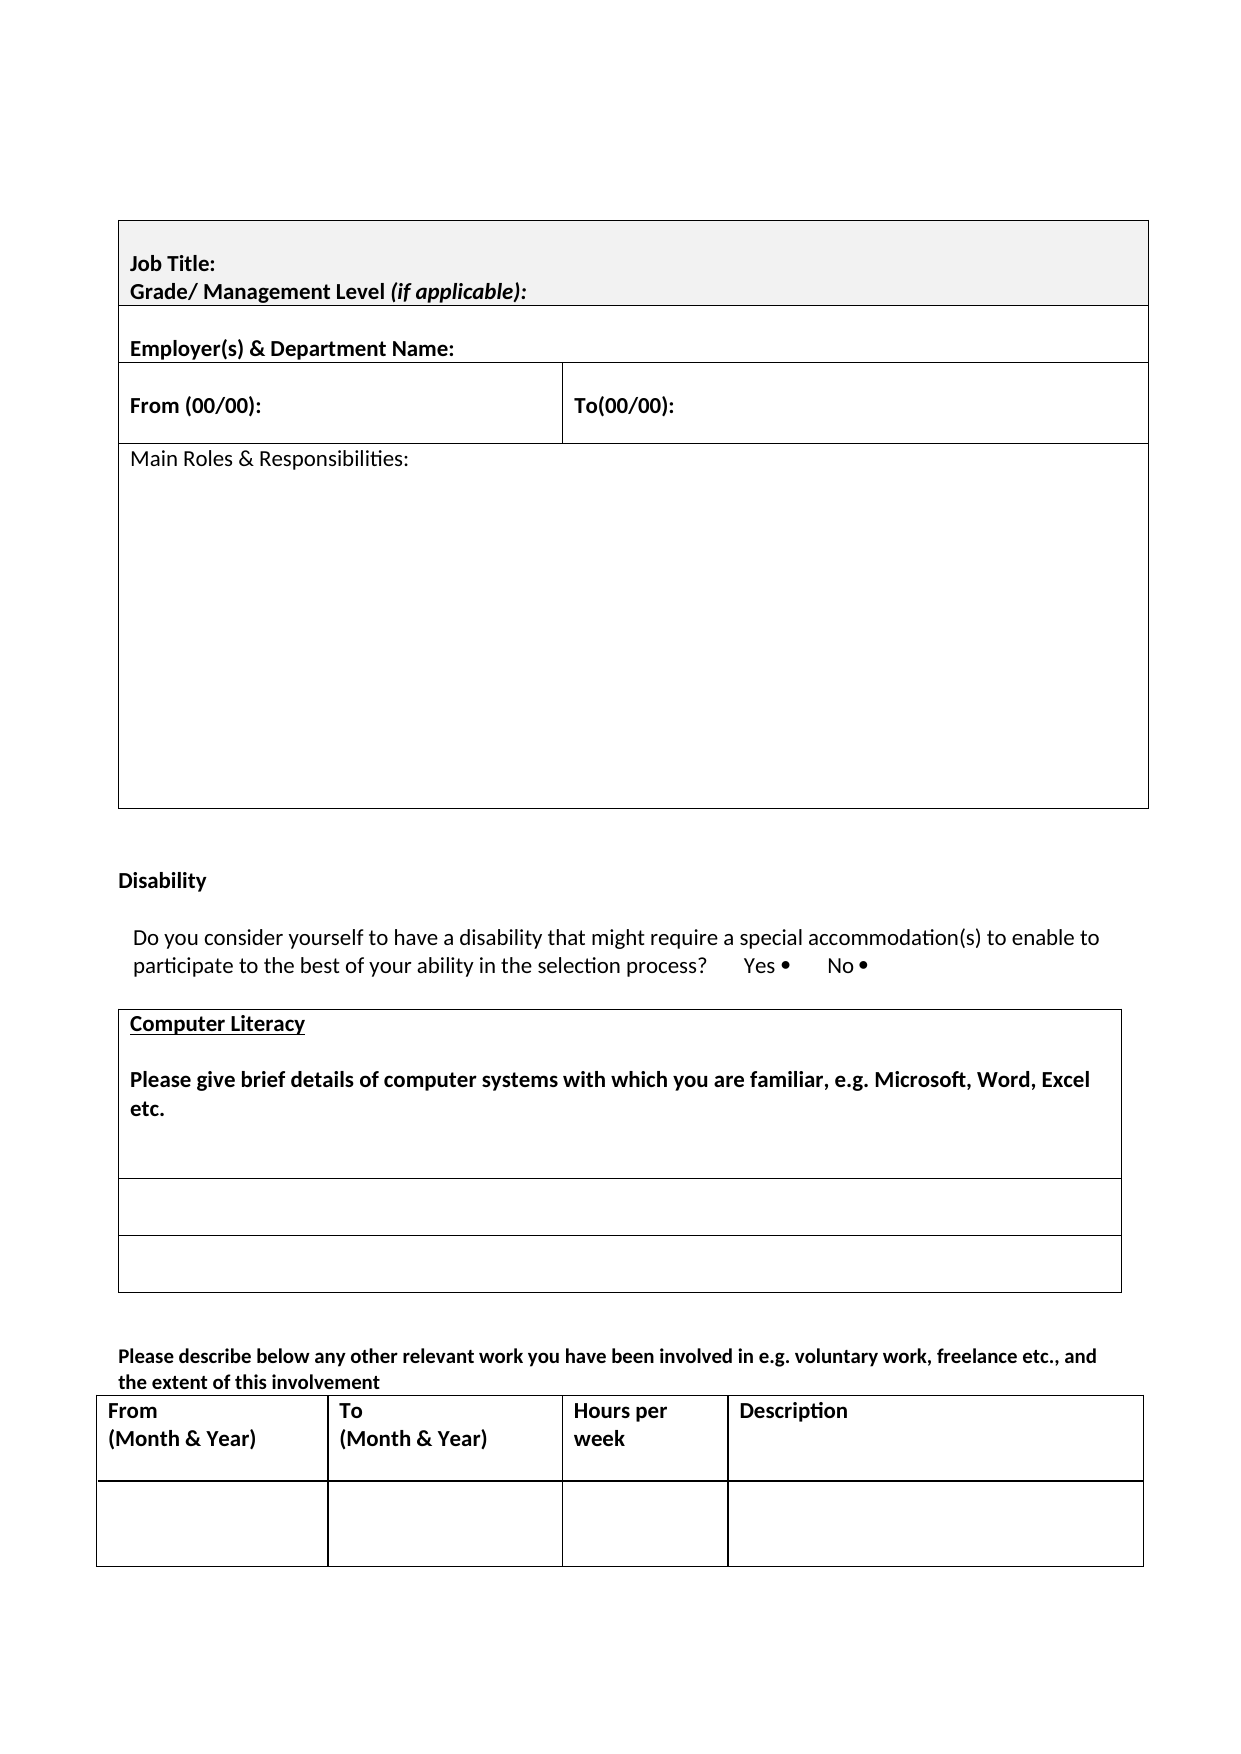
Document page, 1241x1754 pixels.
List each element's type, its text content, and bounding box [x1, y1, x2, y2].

table_cell [563, 1482, 727, 1566]
table_cell Main Roles & Responsibilities: [119, 444, 1148, 808]
table_cell To(00/00): [563, 363, 1148, 443]
table_cell [729, 1482, 1143, 1566]
table_cell Employer(s) & Department Name: [119, 306, 1148, 362]
table_cell [329, 1482, 562, 1566]
table_cell [119, 1179, 1121, 1235]
table_header From (Month & Year) [97, 1396, 327, 1480]
table_header Hours per week [563, 1396, 727, 1480]
table_cell [119, 1236, 1121, 1292]
table_header Computer Literacy Please give brief details of computer systems with which you are familiar, e.g. Microsoft, Word, Excel etc. [119, 1010, 1121, 1178]
table_cell [97, 1481, 327, 1566]
text Do you consider yourself to have a disability that might require a special accommodation(s) to enable to participate to the best of your ability in the selection process? Yes ð No ð [133, 923, 1122, 979]
text Disability [118, 866, 1122, 894]
table_cell From (00/00): [119, 363, 562, 443]
table_header To (Month & Year) [329, 1396, 562, 1480]
table_header Job Title: Grade/ Management Level (if applicable): [119, 221, 1148, 305]
text Please describe below any other relevant work you have been involved in e.g. voluntary work, freelance etc., and the extent of this involvement [118, 1344, 1122, 1394]
table_header Description [729, 1396, 1143, 1480]
